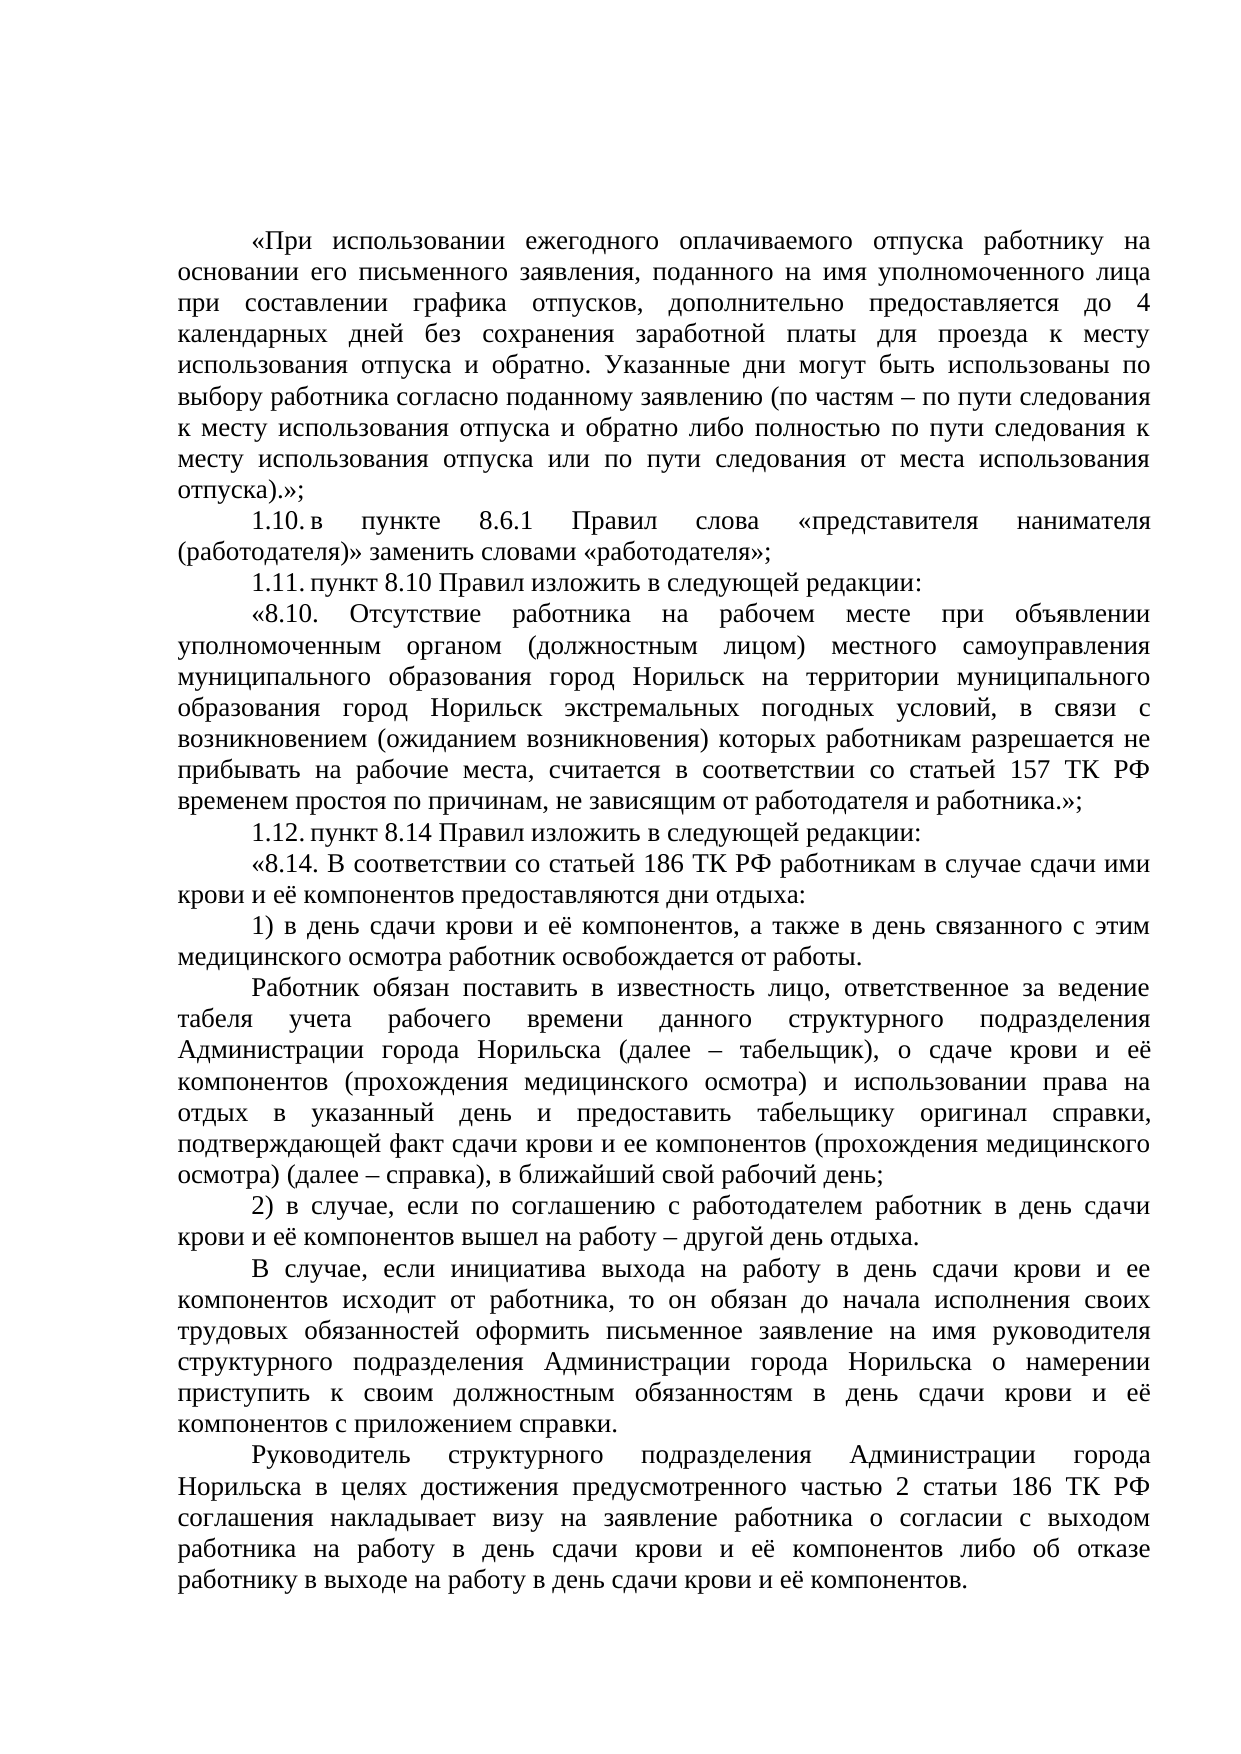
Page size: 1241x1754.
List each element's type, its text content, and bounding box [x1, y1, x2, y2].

list пункт 8.10 Правил изложить в следующей редакции: [177, 566, 1152, 598]
text «8.14. В соответствии со статьей 186 ТК РФ работникам в случае сдачи ими крови и её компонентов предоставляются дни отдыха: [177, 847, 1152, 909]
text «8.10. Отсутствие работника на рабочем месте при объявлении уполномоченным органом (должностным лицом) местного самоуправления муниципального образования город Норильск на территории муниципального образования город Норильск экстремальных погодных условий, в связи с возникновением (ожиданием возникновения) которых работникам разрешается не прибывать на рабочие места, считается в соответствии со статьей 157 ТК РФ временем простоя по причинам, не зависящим от работодателя и работника.»; [177, 598, 1152, 816]
text «При использовании ежегодного оплачиваемого отпуска работнику на основании его письменного заявления, поданного на имя уполномоченного лица при составлении графика отпусков, дополнительно предоставляется до 4 календарных дней без сохранения заработной платы для проезда к месту использования отпуска и обратно. Указанные дни могут быть использованы по выбору работника согласно поданному заявлению (по частям – по пути следования к месту использования отпуска и обратно либо полностью по пути следования к месту использования отпуска или по пути следования от места использования отпуска).»; [177, 224, 1152, 504]
text В случае, если инициатива выхода на работу в день сдачи крови и ее компонентов исходит от работника, то он обязан до начала исполнения своих трудовых обязанностей оформить письменное заявление на имя руководителя структурного подразделения Администрации города Норильска о намерении приступить к своим должностным обязанностям в день сдачи крови и её компонентов с приложением справки. [177, 1252, 1152, 1438]
text 2) в случае, если по соглашению с работодателем работник в день сдачи крови и её компонентов вышел на работу – другой день отдыха. [177, 1189, 1152, 1252]
list пункт 8.14 Правил изложить в следующей редакции: [177, 816, 1152, 847]
text Руководитель структурного подразделения Администрации города Норильска в целях достижения предусмотренного частью 2 статьи 186 ТК РФ соглашения накладывает визу на заявление работника о согласии с выходом работника на работу в день сдачи крови и её компонентов либо об отказе работнику в выходе на работу в день сдачи крови и её компонентов. [177, 1438, 1152, 1594]
text Работник обязан поставить в известность лицо, ответственное за ведение табеля учета рабочего времени данного структурного подразделения Администрации города Норильска (далее – табельщик), о сдаче крови и её компонентов (прохождения медицинского осмотра) и использовании права на отдых в указанный день и предоставить табельщику оригинал справки, подтверждающей факт сдачи крови и ее компонентов (прохождения медицинского осмотра) (далее – справка), в ближайший свой рабочий день; [177, 971, 1152, 1189]
list в пункте 8.6.1 Правил слова «представителя нанимателя (работодателя)» заменить словами «работодателя»; [177, 504, 1152, 566]
text 1) в день сдачи крови и её компонентов, а также в день связанного с этим медицинского осмотра работник освобождается от работы. [177, 909, 1152, 971]
